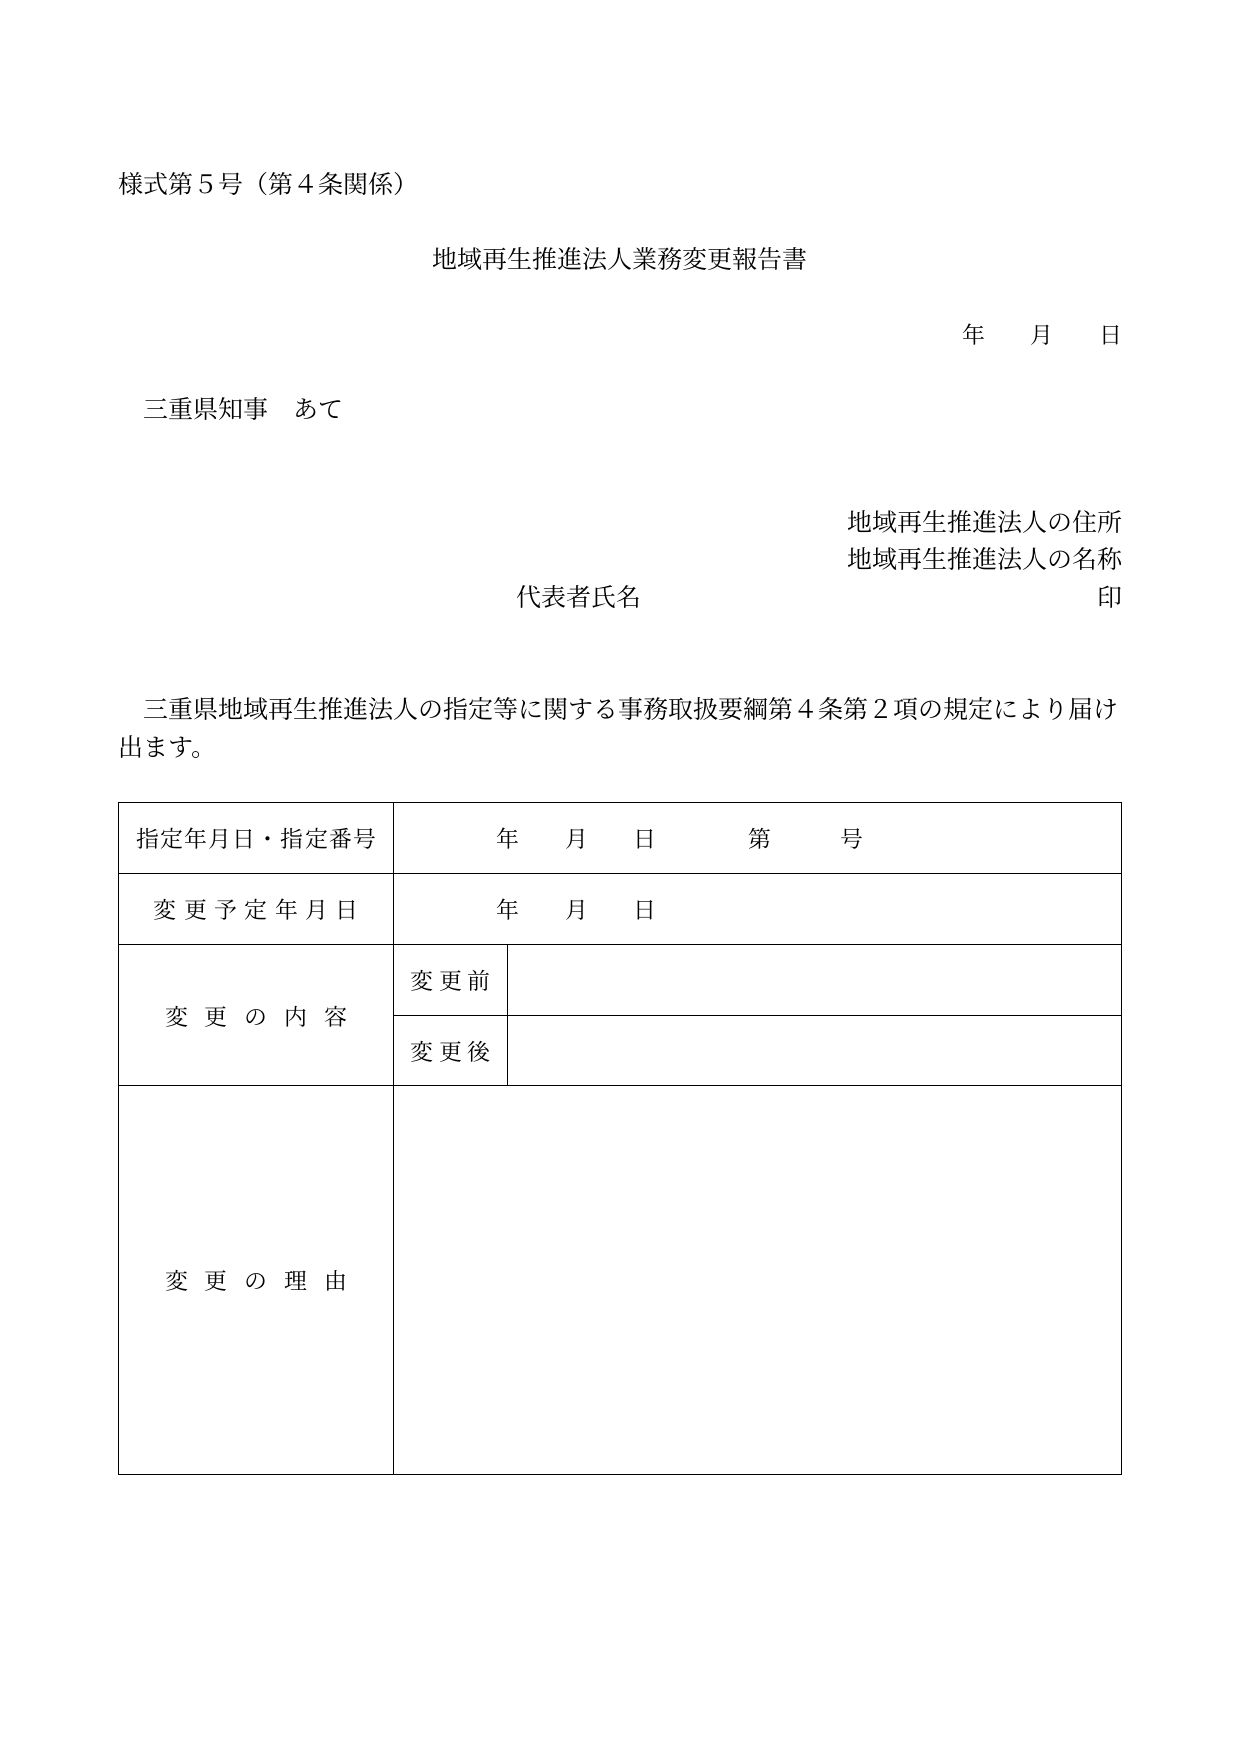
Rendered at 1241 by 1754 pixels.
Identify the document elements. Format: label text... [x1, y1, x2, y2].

table_cell [508, 1016, 1121, 1085]
table_cell [394, 1086, 1121, 1473]
table_header 年 月 日 第 号 [394, 803, 1121, 873]
text 代表者氏名 印 [118, 577, 1122, 614]
table_cell 変更の内容 [119, 945, 393, 1085]
table_cell 変更後 [394, 1016, 507, 1085]
text 三重県地域再生推進法人の指定等に関する事務取扱要綱第４条第２項の規定により届け出ます。 [118, 689, 1122, 764]
table_cell 変更前 [394, 945, 507, 1014]
table_cell 変更の理由 [119, 1086, 393, 1473]
table_cell [508, 945, 1121, 1014]
text 年 月 日 [118, 314, 1122, 352]
table_cell 変更予定年月日 [119, 874, 393, 944]
text 地域再生推進法人の住所 [118, 502, 1122, 539]
table_cell 年 月 日 [394, 874, 1121, 944]
table_header 指定年月日・指定番号 [119, 803, 393, 873]
text 様式第５号（第４条関係） [118, 164, 1122, 202]
text 三重県知事 あて [118, 389, 1122, 427]
text 地域再生推進法人業務変更報告書 [118, 239, 1122, 277]
text 地域再生推進法人の名称 [118, 539, 1122, 577]
